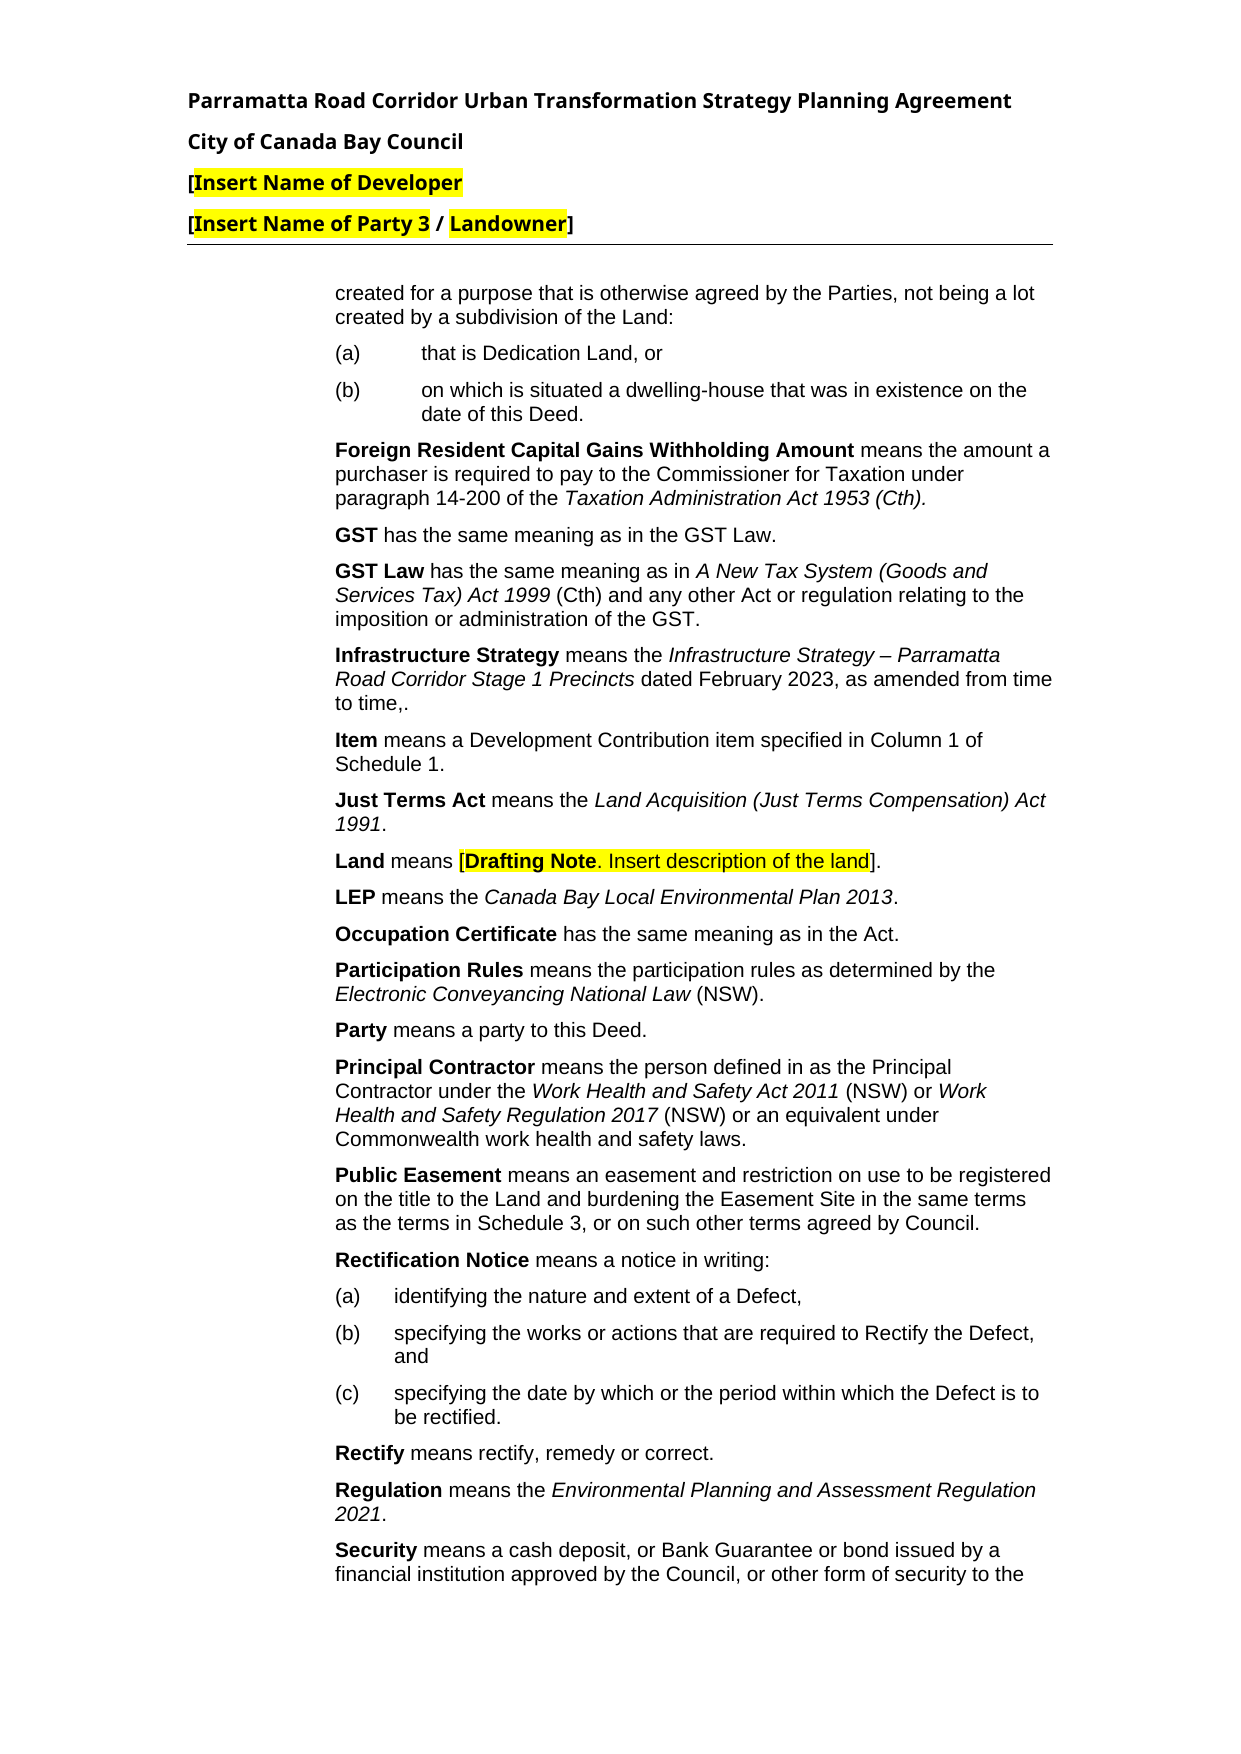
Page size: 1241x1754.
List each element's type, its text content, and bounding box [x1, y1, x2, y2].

text (a) that is Dedication Land, or [335, 341, 1053, 365]
text Foreign Resident Capital Gains Withholding Amount means the amount a purchaser is required to pay to the Commissioner for Taxation under paragraph 14-200 of the Taxation Administration Act 1953 (Cth). [335, 438, 1053, 510]
text (c) specifying the date by which or the period within which the Defect is to be rectified. [335, 1381, 1053, 1429]
text Just Terms Act means the Land Acquisition (Just Terms Compensation) Act 1991. [335, 788, 1053, 836]
text GST Law has the same meaning as in A New Tax System (Goods and Services Tax) Act 1999 (Cth) and any other Act or regulation relating to the imposition or administration of the GST. [335, 559, 1053, 631]
text Land means [Drafting Note. Insert description of the land]. [335, 848, 1053, 872]
text Item means a Development Contribution item specified in Column 1 of Schedule 1. [335, 728, 1053, 776]
text Participation Rules means the participation rules as determined by the Electronic Conveyancing National Law (NSW). [335, 958, 1053, 1006]
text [335, 1538, 1053, 1586]
text Public Easement means an easement and restriction on use to be registered on the title to the Land and burdening the Easement Site in the same terms as the terms in Schedule 3, or on such other terms agreed by Council. [335, 1163, 1053, 1235]
text Party means a party to this Deed. [335, 1018, 1053, 1042]
text (b) specifying the works or actions that are required to Rectify the Defect, and [335, 1320, 1053, 1368]
text Rectification Notice means a notice in writing: [335, 1247, 1053, 1271]
text Infrastructure Strategy means the Infrastructure Strategy – Parramatta Road Corridor Stage 1 Precincts dated February 2023, as amended from time to time,. [335, 643, 1053, 715]
text Occupation Certificate has the same meaning as in the Act. [335, 921, 1053, 945]
text (a) identifying the nature and extent of a Defect, [335, 1284, 1053, 1308]
text GST has the same meaning as in the GST Law. [335, 522, 1053, 546]
text Rectify means rectify, remedy or correct. [335, 1441, 1053, 1465]
text Principal Contractor means the person defined in as the Principal Contractor under the Work Health and Safety Act 2011 (NSW) or Work Health and Safety Regulation 2017 (NSW) or an equivalent under Commonwealth work health and safety laws. [335, 1055, 1053, 1151]
text Regulation means the Environmental Planning and Assessment Regulation 2021. [335, 1478, 1053, 1526]
text (b) on which is situated a dwelling-house that was in existence on the date of this Deed. [335, 378, 1053, 426]
text LEP means the Canada Bay Local Environmental Plan 2013. [335, 885, 1053, 909]
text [335, 281, 1053, 329]
